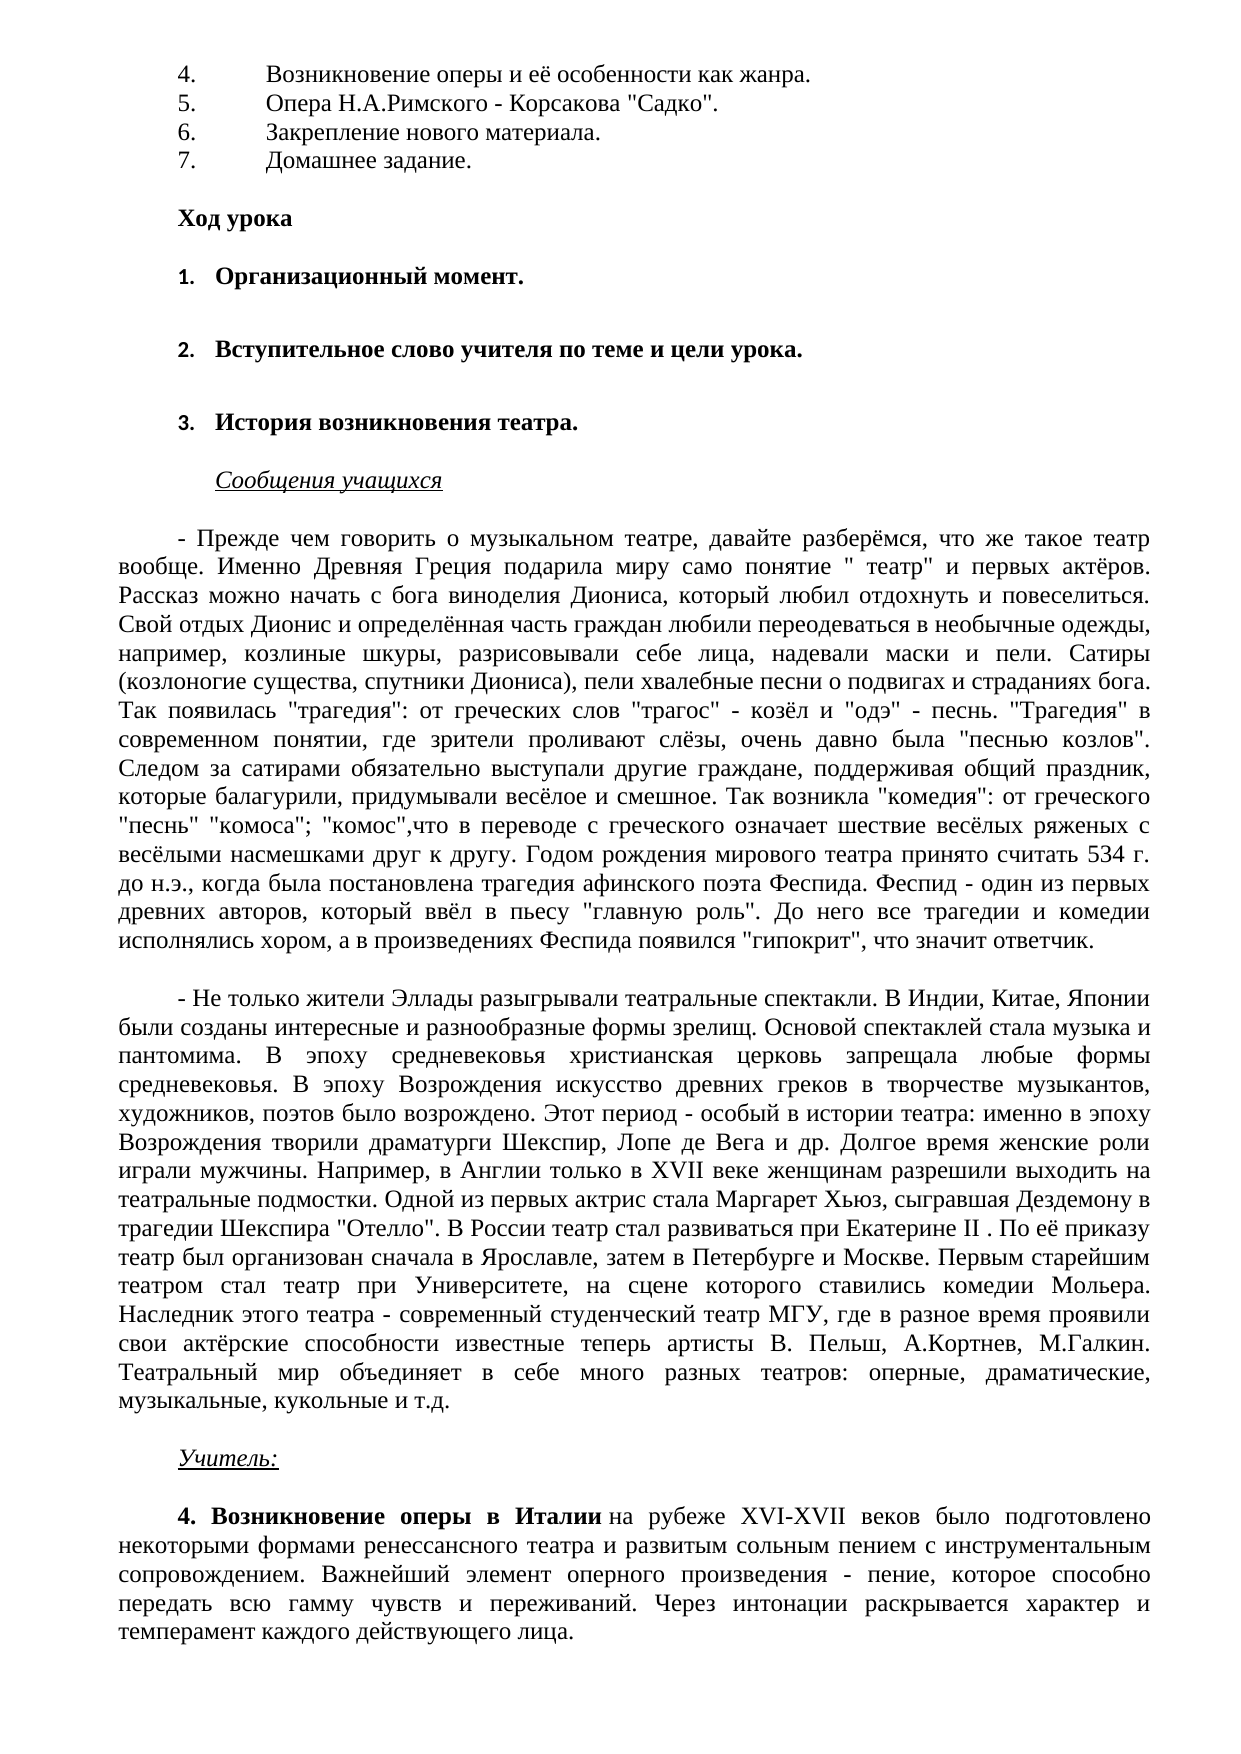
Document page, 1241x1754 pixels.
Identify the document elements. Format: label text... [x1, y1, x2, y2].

text Ход урока [118, 203, 1152, 232]
list История возникновения театра. [177, 407, 1152, 436]
text Сообщения учащихся [215, 465, 1152, 493]
text Учитель: [118, 1443, 1152, 1472]
text - Не только жители Эллады разыгрывали театральные спектакли. В Индии, Китае, Японии были созданы интересные и разнообразные формы зрелищ. Основой спектаклей стала музыка и пантомима. В эпоху средневековья христианская церковь запрещала любые формы средневековья. В эпоху Возрождения искусство древних греков в творчестве музыкантов, художников, поэтов было возрождено. Этот период - особый в истории театра: именно в эпоху Возрождения творили драматурги Шекспир, Лопе де Вега и др. Долгое время женские роли играли мужчины. Например, в Англии только в XVII веке женщинам разрешили выходить на театральные подмостки. Одной из первых актрис стала Маргарет Хьюз, сыгравшая Дездемону в трагедии Шекспира "Отелло". В России театр стал развиваться при Екатерине II . По её приказу театр был организован сначала в Ярославле, затем в Петербурге и Москве. Первым старейшим театром стал театр при Университете, на сцене которого ставились комедии Мольера. Наследник этого театра - современный студенческий театр МГУ, где в разное время проявили свои актёрские способности известные теперь артисты В. Пельш, А.Кортнев, М.Галкин. Театральный мир объединяет в себе много разных театров: оперные, драматические, музыкальные, кукольные и т.д. [118, 983, 1152, 1414]
list Домашнее задание. [118, 145, 1152, 174]
list Возникновение оперы и её особенности как жанра. [118, 59, 1152, 88]
list Закрепление нового материала. [118, 117, 1152, 145]
list Организационный момент. [177, 261, 1152, 290]
text 4. Возникновение оперы в Италии на рубеже XVI-XVII веков было подготовлено некоторыми формами ренессансного театра и развитым сольным пением с инструментальным сопровождением. Важнейший элемент оперного произведения - пение, которое способно передать всю гамму чувств и переживаний. Через интонации раскрывается характер и темперамент каждого действующего лица. [118, 1501, 1152, 1645]
list Вступительное слово учителя по теме и цели урока. [177, 334, 1152, 363]
list Опера Н.А.Римского - Корсакова "Садко". [118, 88, 1152, 117]
text - Прежде чем говорить о музыкальном театре, давайте разберёмся, что же такое театр вообще. Именно Древняя Греция подарила миру само понятие " театр" и первых актёров. Рассказ можно начать с бога виноделия Диониса, который любил отдохнуть и повеселиться. Свой отдых Дионис и определённая часть граждан любили переодеваться в необычные одежды, например, козлиные шкуры, разрисовывали себе лица, надевали маски и пели. Сатиры (козлоногие существа, спутники Диониса), пели хвалебные песни о подвигах и страданиях бога. Так появилась "трагедия": от греческих слов "трагос" - козёл и "одэ" - песнь. "Трагедия" в современном понятии, где зрители проливают слёзы, очень давно была "песнью козлов". Следом за сатирами обязательно выступали другие граждане, поддерживая общий праздник, которые балагурили, придумывали весёлое и смешное. Так возникла "комедия": от греческого "песнь" "комоса"; "комос",что в переводе с греческого означает шествие весёлых ряженых с весёлыми насмешками друг к другу. Годом рождения мирового театра принято считать 534 г. до н.э., когда была постановлена трагедия афинского поэта Феспида. Феспид - один из первых древних авторов, который ввёл в пьесу "главную роль". До него все трагедии и комедии исполнялись хором, а в произведениях Феспида появился "гипокрит", что значит ответчик. [118, 523, 1152, 954]
